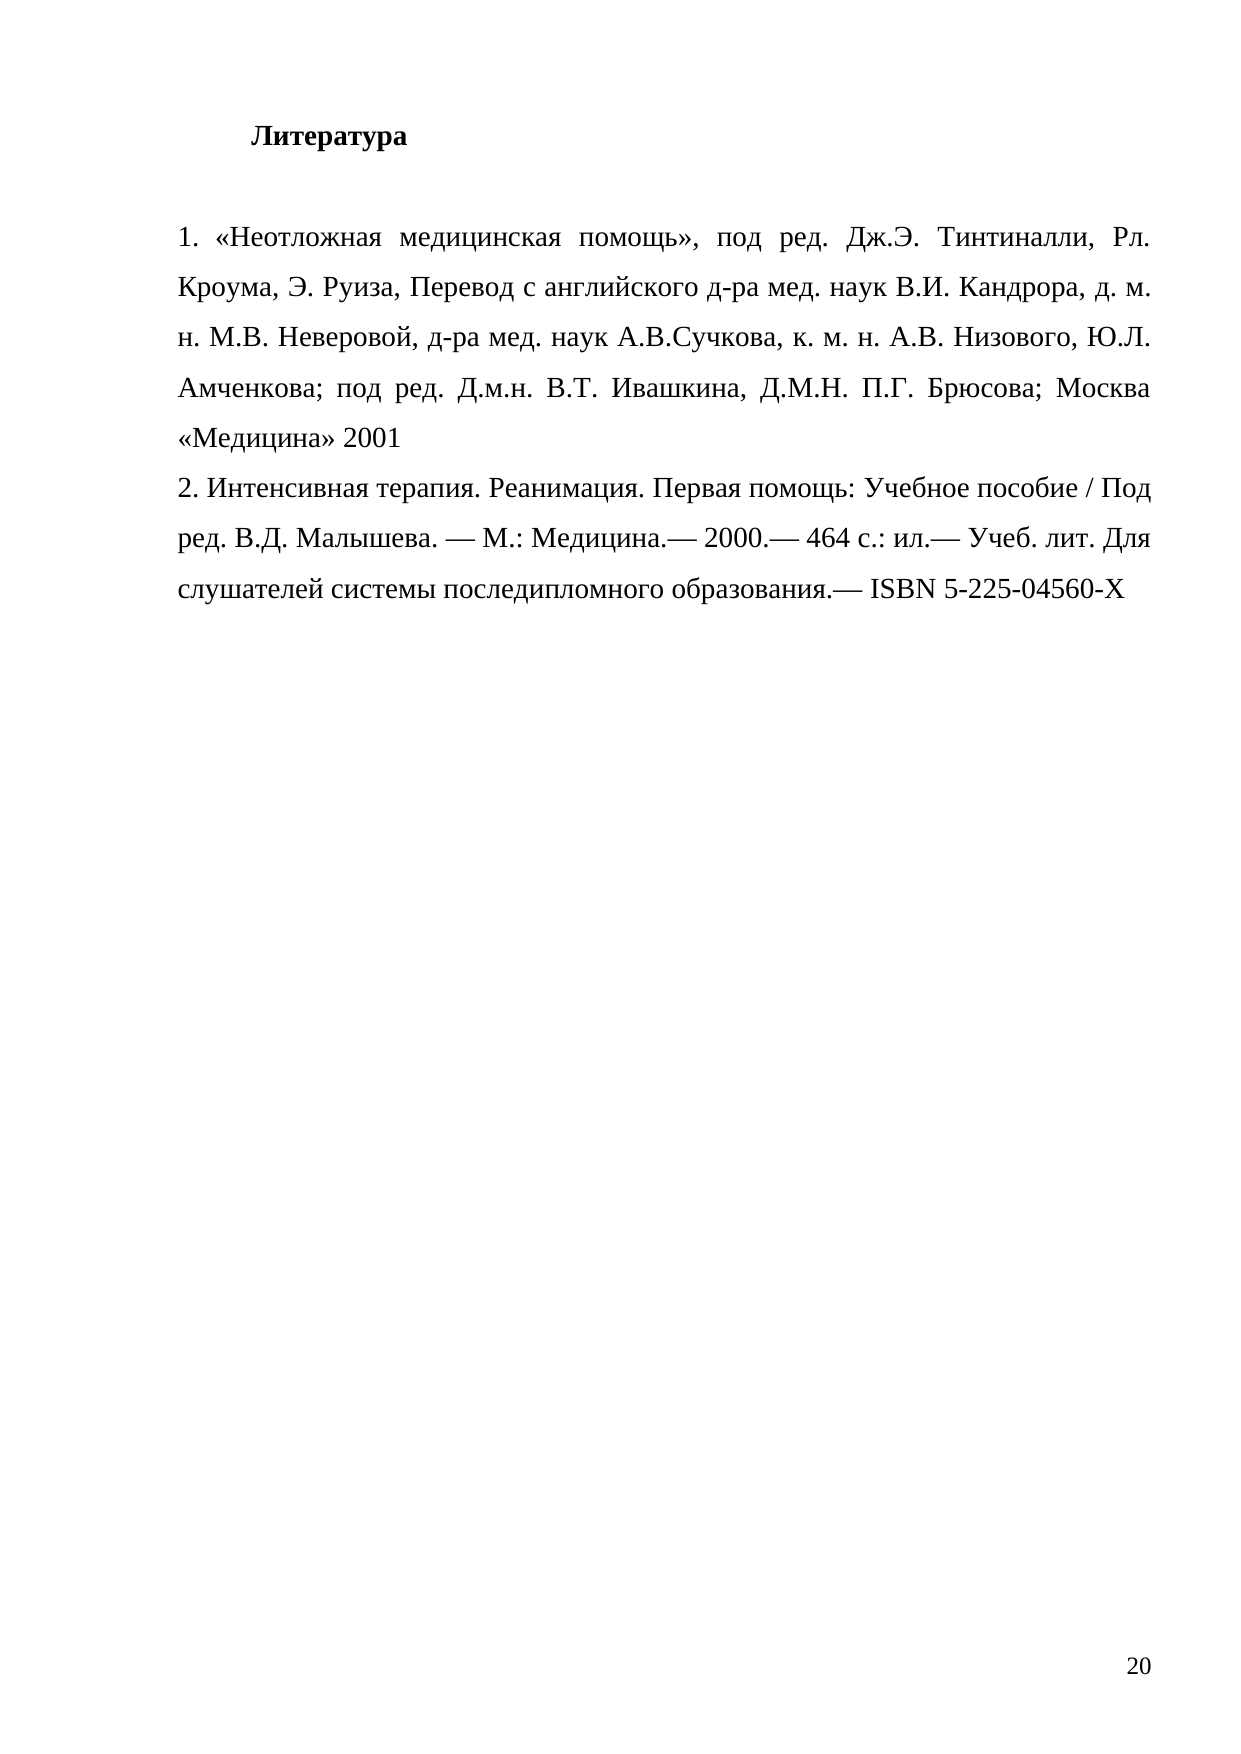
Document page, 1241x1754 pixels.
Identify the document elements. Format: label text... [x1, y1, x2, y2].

text Литература [177, 118, 1152, 152]
text 2. Интенсивная терапия. Реанимация. Первая помощь: Учебное пособие / Под ред. В.Д. Малышева. — М.: Медицина.— 2000.— 464 с.: ил.— Учеб. лит. Для слушателей системы последипломного образования.— ISBN 5-225-04560-Х [177, 470, 1152, 604]
list «Неотложная медицинская помощь», под ред. Дж.Э. Тинтиналли, Рл. Кроума, Э. Руиза, Перевод с английского д-ра мед. наук В.И. Кандрора, д. м. н. М.В. Неверовой, д-ра мед. наук А.В.Сучкова, к. м. н. А.В. Низового, Ю.Л. Амченкова; под ред. Д.м.н. В.Т. Ивашкина, Д.М.Н. П.Г. Брюсова; Москва «Медицина» 2001 [177, 219, 1152, 453]
